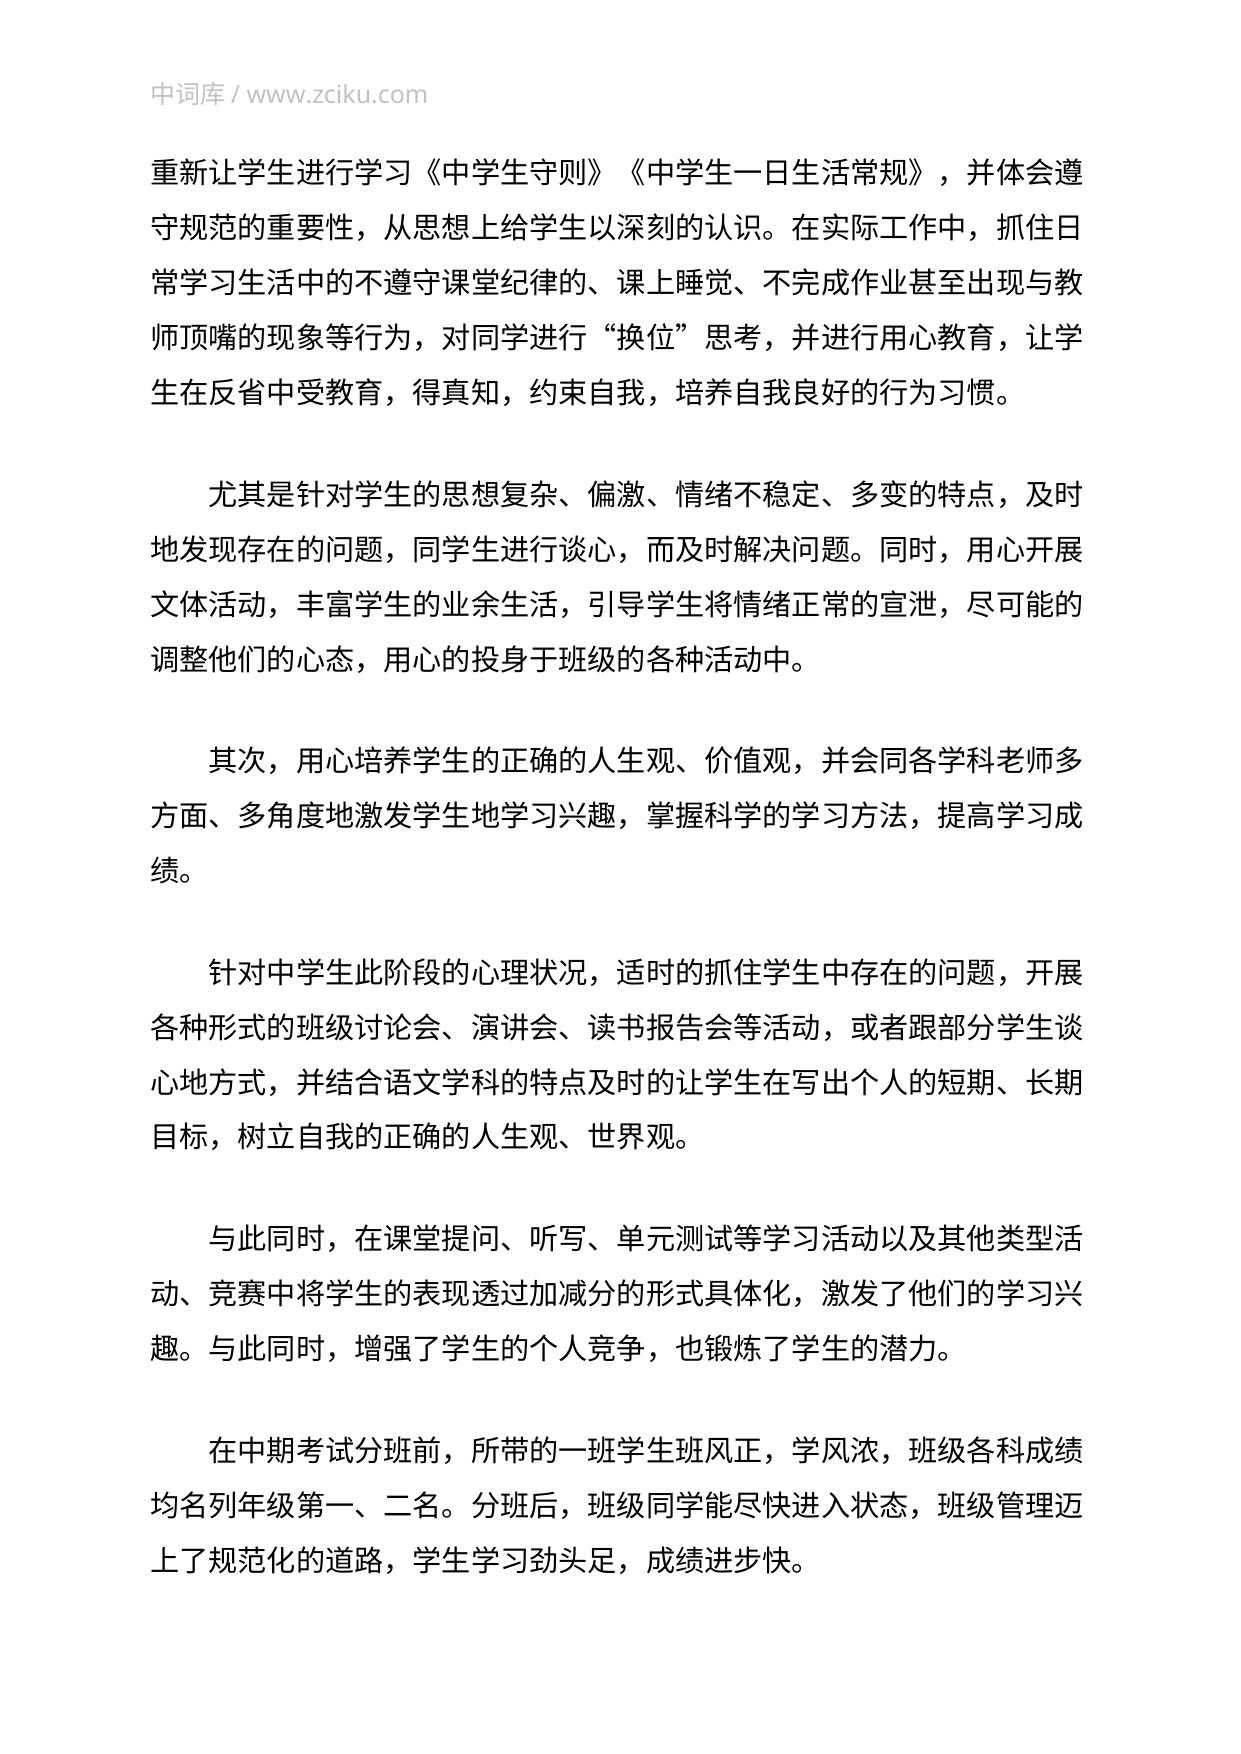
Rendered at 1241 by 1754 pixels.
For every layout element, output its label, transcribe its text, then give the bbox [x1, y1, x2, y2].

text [150, 150, 1090, 412]
text 其次，用心培养学生的正确的人生观、价值观，并会同各学科老师多方面、多角度地激发学生地学习兴趣，掌握科学的学习方法，提高学习成绩。 [150, 738, 1090, 890]
text 在中期考试分班前，所带的一班学生班风正，学风浓，班级各科成绩均名列年级第一、二名。分班后，班级同学能尽快进入状态，班级管理迈上了规范化的道路，学生学习劲头足，成绩进步快。 [150, 1427, 1090, 1579]
text 尤其是针对学生的思想复杂、偏激、情绪不稳定、多变的特点，及时地发现存在的问题，同学生进行谈心，而及时解决问题。同时，用心开展文体活动，丰富学生的业余生活，引导学生将情绪正常的宣泄，尽可能的调整他们的心态，用心的投身于班级的各种活动中。 [150, 471, 1090, 678]
text 针对中学生此阶段的心理状况，适时的抓住学生中存在的问题，开展各种形式的班级讨论会、演讲会、读书报告会等活动，或者跟部分学生谈心地方式，并结合语文学科的特点及时的让学生在写出个人的短期、长期目标，树立自我的正确的人生观、世界观。 [150, 949, 1090, 1156]
text 与此同时，在课堂提问、听写、单元测试等学习活动以及其他类型活动、竞赛中将学生的表现透过加减分的形式具体化，激发了他们的学习兴趣。与此同时，增强了学生的个人竞争，也锻炼了学生的潜力。 [150, 1216, 1090, 1368]
